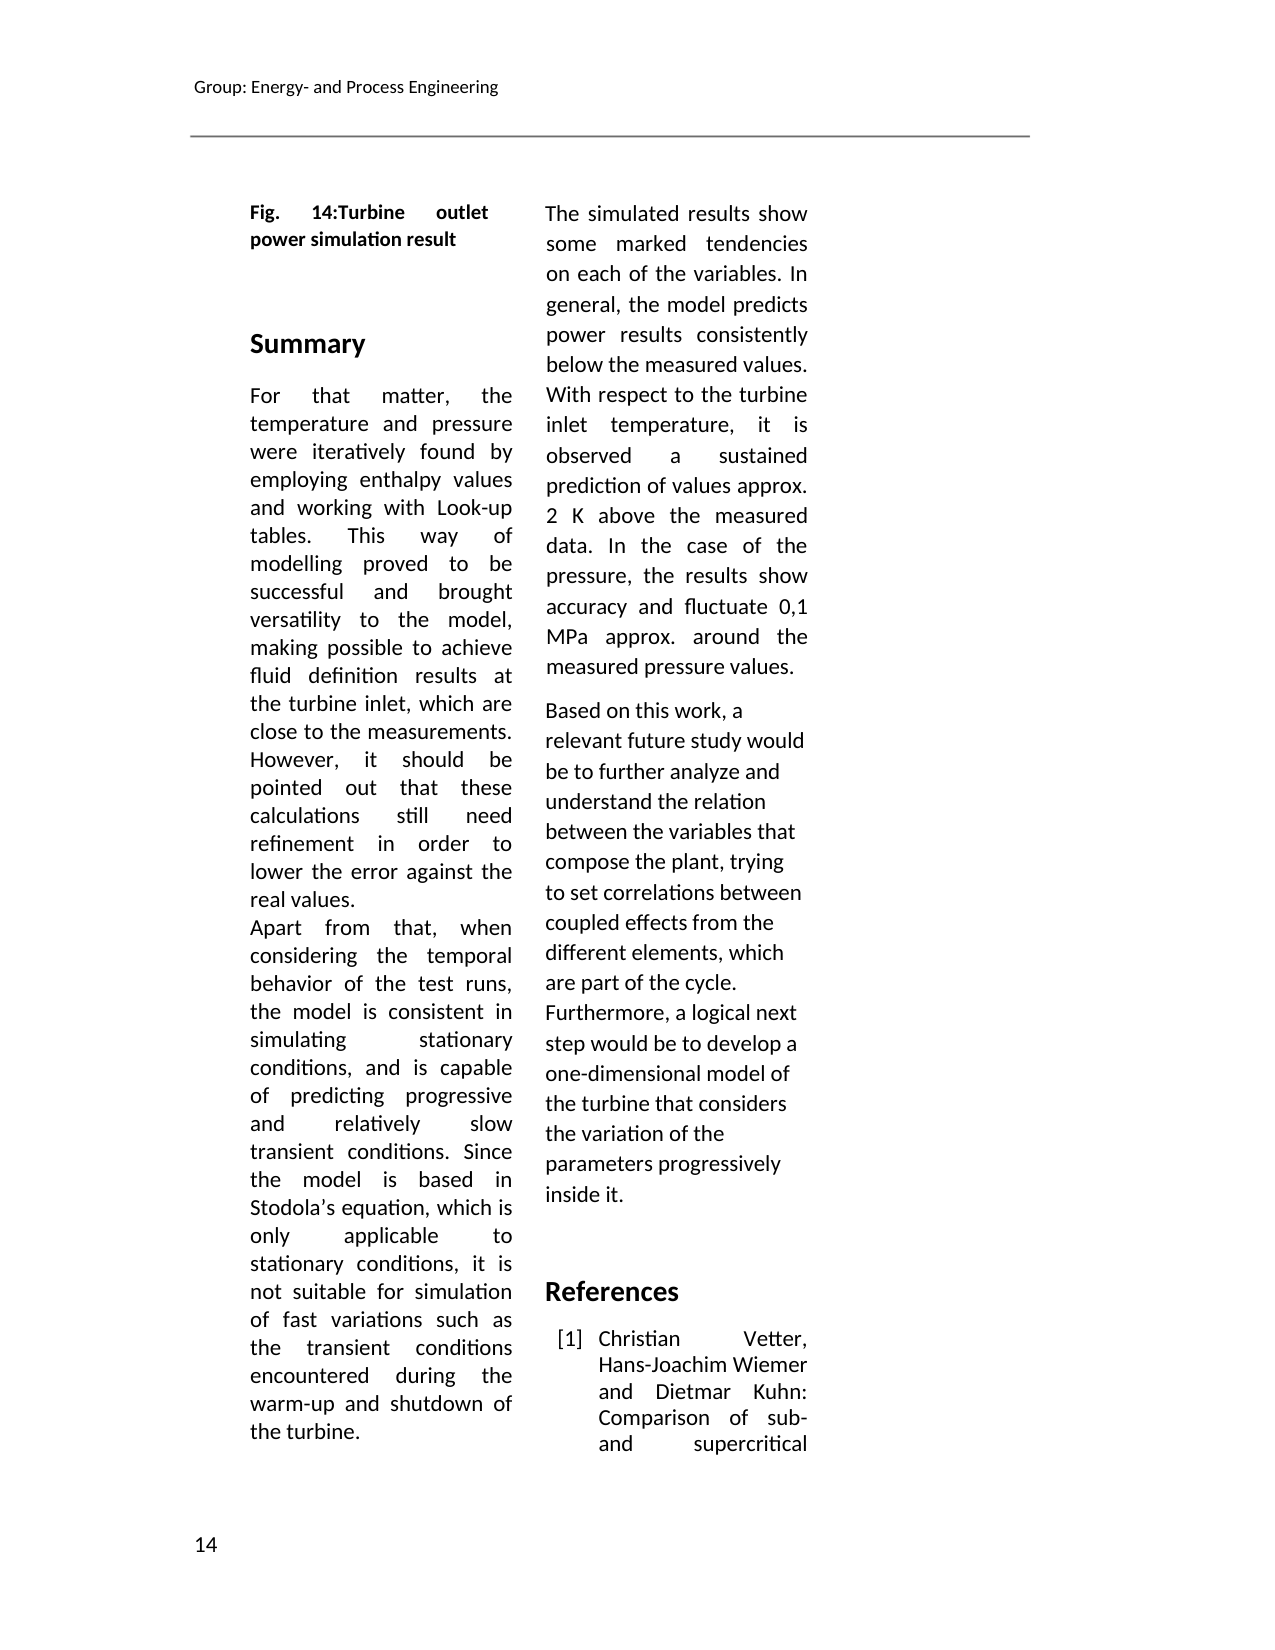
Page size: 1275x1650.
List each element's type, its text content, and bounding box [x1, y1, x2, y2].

text Fig. 14:Turbine outlet power simulation result [250, 199, 489, 252]
subtitle References [545, 1273, 808, 1309]
subtitle The simulated results show some marked tendencies on each of the variables. In general, the model predicts power results consistently below the measured values. With respect to the turbine inlet temperature, it is observed a sustained prediction of values approx. 2 K above the measured data. In the case of the pressure, the results show accuracy and fluctuate 0,1 MPa approx. around the measured pressure values. [545, 199, 808, 680]
text Based on this work, a relevant future study would be to further analyze and understand the relation between the variables that compose the plant, trying to set correlations between coupled effects from the different elements, which are part of the cycle. Furthermore, a logical next step would be to develop a one-dimensional model of the turbine that considers the variation of the parameters progressively inside it. [545, 696, 808, 1208]
text For that matter, the temperature and pressure were iteratively found by employing enthalpy values and working with Look-up tables. This way of modelling proved to be successful and brought versatility to the model, making possible to achieve fluid definition results at the turbine inlet, which are close to the measurements. However, it should be pointed out that these calculations still need refinement in order to lower the error against the real values. [250, 381, 513, 913]
text Apart from that, when considering the temporal behavior of the test runs, the model is consistent in simulating stationary conditions, and is capable of predicting progressive and relatively slow transient conditions. Since the model is based in Stodola’s equation, which is only applicable to stationary conditions, it is not suitable for simulation of fast variations such as the transient conditions encountered during the warm-up and shutdown of the turbine. [250, 913, 513, 1446]
text Summary [250, 326, 489, 361]
